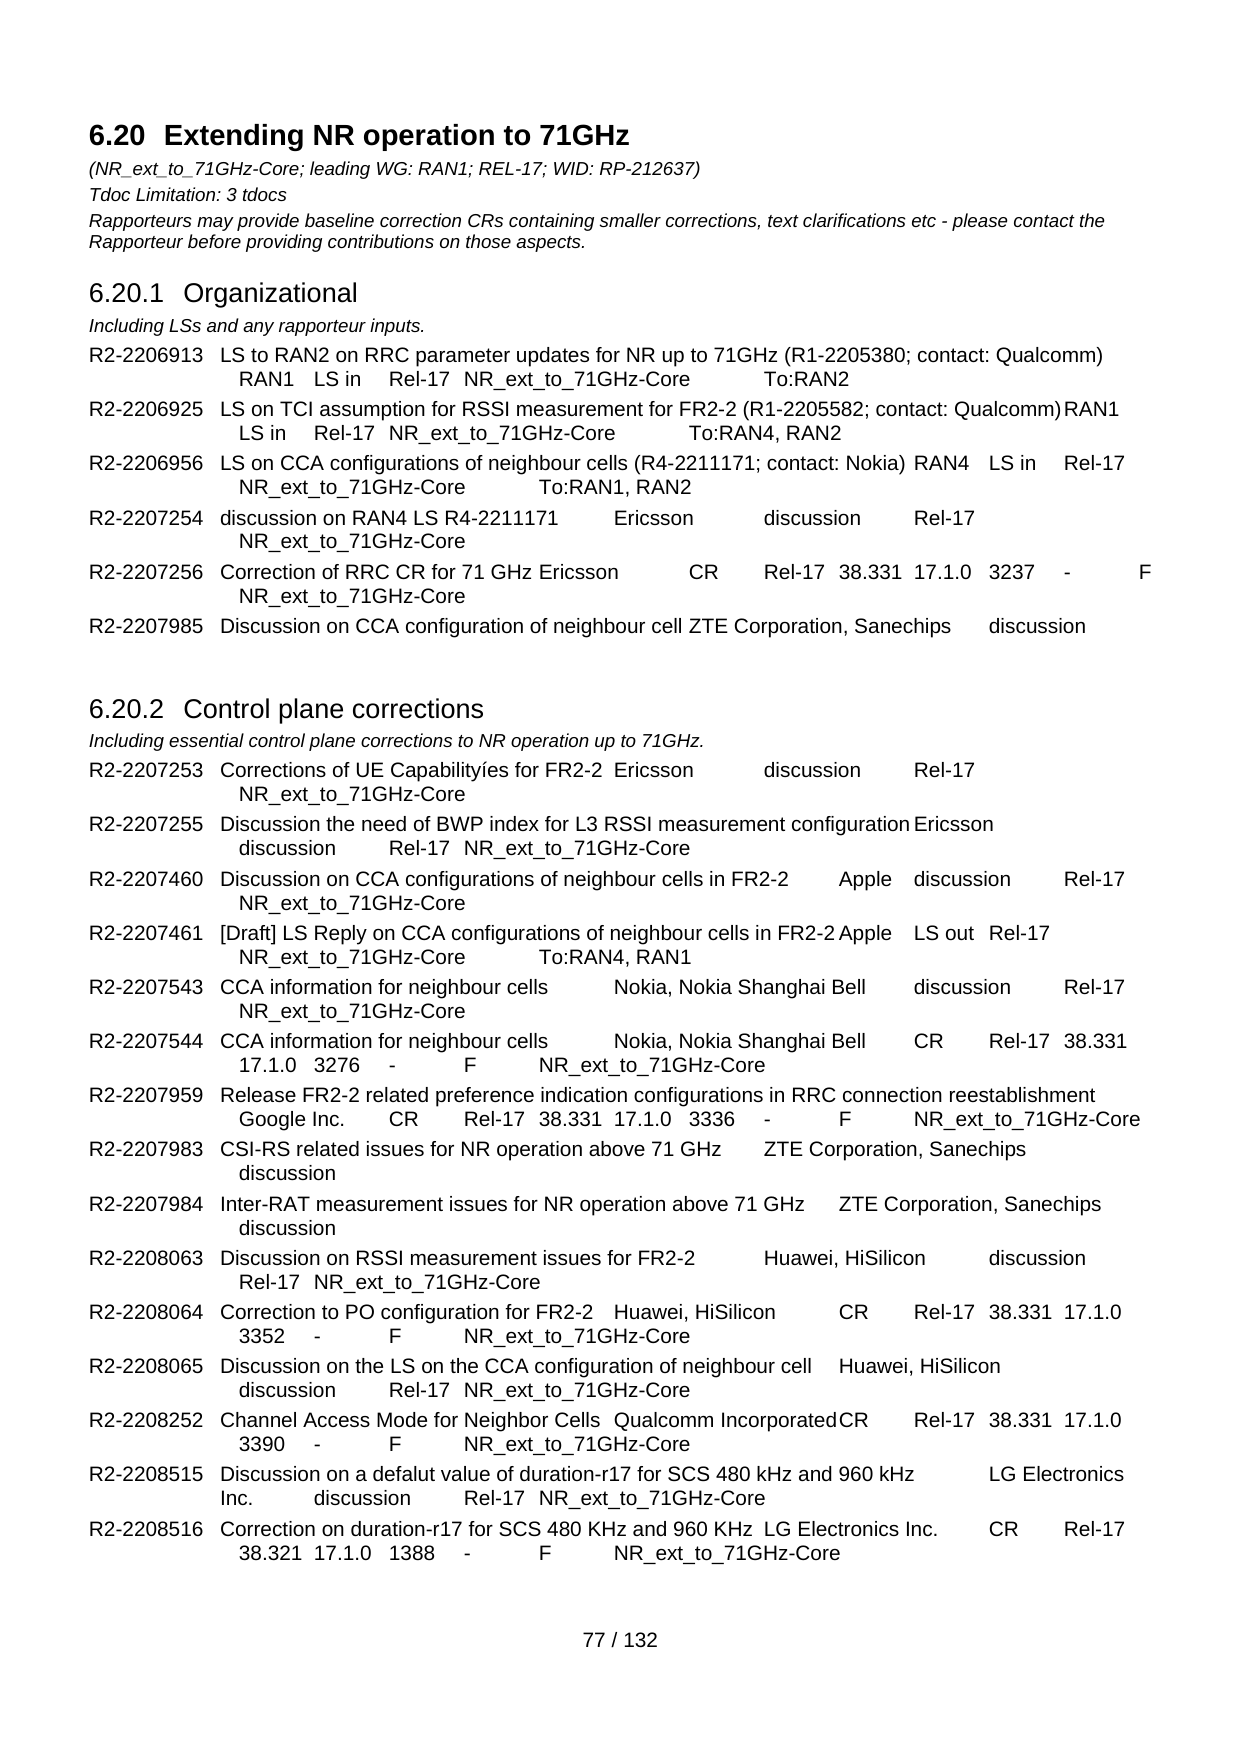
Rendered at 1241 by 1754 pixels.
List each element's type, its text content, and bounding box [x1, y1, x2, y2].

title R2-2207460 Discussion on CCA configurations of neighbour cells in FR2-2 Apple discussion Rel-17 NR_ext_to_71GHz-Core [89, 866, 1152, 914]
title R2-2207544 CCA information for neighbour cells Nokia, Nokia Shanghai Bell CR Rel-17 38.331 17.1.0 3276 - F NR_ext_to_71GHz-Core [89, 1029, 1152, 1077]
subtitle 6.20.1 Organizational [89, 277, 1152, 309]
title R2-2206913 LS to RAN2 on RRC parameter updates for NR up to 71GHz (R1-2205380; contact: Qualcomm) RAN1 LS in Rel-17 NR_ext_to_71GHz-Core To:RAN2 [89, 343, 1152, 391]
title R2-2207254 discussion on RAN4 LS R4-2211171 Ericsson discussion Rel-17 NR_ext_to_71GHz-Core [89, 505, 1152, 553]
title R2-2207255 Discussion the need of BWP index for L3 RSSI measurement configuration Ericsson discussion Rel-17 NR_ext_to_71GHz-Core [89, 812, 1152, 860]
title R2-2207256 Correction of RRC CR for 71 GHz Ericsson CR Rel-17 38.331 17.1.0 3237 - F NR_ext_to_71GHz-Core [89, 559, 1152, 607]
title R2-2207543 CCA information for neighbour cells Nokia, Nokia Shanghai Bell discussion Rel-17 NR_ext_to_71GHz-Core [89, 975, 1152, 1023]
title R2-2208065 Discussion on the LS on the CCA configuration of neighbour cell Huawei, HiSilicon discussion Rel-17 NR_ext_to_71GHz-Core [89, 1354, 1152, 1402]
subtitle 6.20 Extending NR operation to 71GHz [89, 118, 1152, 152]
title R2-2207253 Corrections of UE Capabilityíes for FR2-2 Ericsson discussion Rel-17 NR_ext_to_71GHz-Core [89, 758, 1152, 806]
text Rapporteurs may provide baseline correction CRs containing smaller corrections, text clarifications etc - please contact the Rapporteur before providing contributions on those aspects. [89, 209, 1152, 252]
title R2-2208063 Discussion on RSSI measurement issues for FR2-2 Huawei, HiSilicon discussion Rel-17 NR_ext_to_71GHz-Core [89, 1246, 1152, 1293]
title R2-2208515 Discussion on a defalut value of duration-r17 for SCS 480 kHz and 960 kHz LG Electronics Inc. discussion Rel-17 NR_ext_to_71GHz-Core [89, 1462, 1152, 1510]
title R2-2207461 [Draft] LS Reply on CCA configurations of neighbour cells in FR2-2 Apple LS out Rel-17 NR_ext_to_71GHz-Core To:RAN4, RAN1 [89, 921, 1152, 968]
title R2-2207959 Release FR2-2 related preference indication configurations in RRC connection reestablishment Google Inc. CR Rel-17 38.331 17.1.0 3336 - F NR_ext_to_71GHz-Core [89, 1083, 1152, 1131]
text (NR_ext_to_71GHz-Core; leading WG: RAN1; REL-17; WID: RP-212637) [89, 158, 1152, 179]
text Tdoc Limitation: 3 tdocs [89, 184, 1152, 205]
title R2-2207984 Inter-RAT measurement issues for NR operation above 71 GHz ZTE Corporation, Sanechips discussion [89, 1191, 1152, 1239]
title R2-2208516 Correction on duration-r17 for SCS 480 KHz and 960 KHz LG Electronics Inc. CR Rel-17 38.321 17.1.0 1388 - F NR_ext_to_71GHz-Core [89, 1516, 1152, 1564]
title R2-2206925 LS on TCI assumption for RSSI measurement for FR2-2 (R1-2205582; contact: Qualcomm) RAN1 LS in Rel-17 NR_ext_to_71GHz-Core To:RAN4, RAN2 [89, 397, 1152, 445]
title R2-2208064 Correction to PO configuration for FR2-2 Huawei, HiSilicon CR Rel-17 38.331 17.1.0 3352 - F NR_ext_to_71GHz-Core [89, 1300, 1152, 1348]
title R2-2208252 Channel Access Mode for Neighbor Cells Qualcomm Incorporated CR Rel-17 38.331 17.1.0 3390 - F NR_ext_to_71GHz-Core [89, 1408, 1152, 1456]
title R2-2207985 Discussion on CCA configuration of neighbour cell ZTE Corporation, Sanechips discussion [89, 614, 1152, 638]
title R2-2206956 LS on CCA configurations of neighbour cells (R4-2211171; contact: Nokia) RAN4 LS in Rel-17 NR_ext_to_71GHz-Core To:RAN1, RAN2 [89, 451, 1152, 499]
subtitle 6.20.2 Control plane corrections [89, 693, 1152, 724]
text Including essential control plane corrections to NR operation up to 71GHz. [89, 730, 1152, 752]
title R2-2207983 CSI-RS related issues for NR operation above 71 GHz ZTE Corporation, Sanechips discussion [89, 1137, 1152, 1185]
text Including LSs and any rapporteur inputs. [89, 315, 1152, 337]
